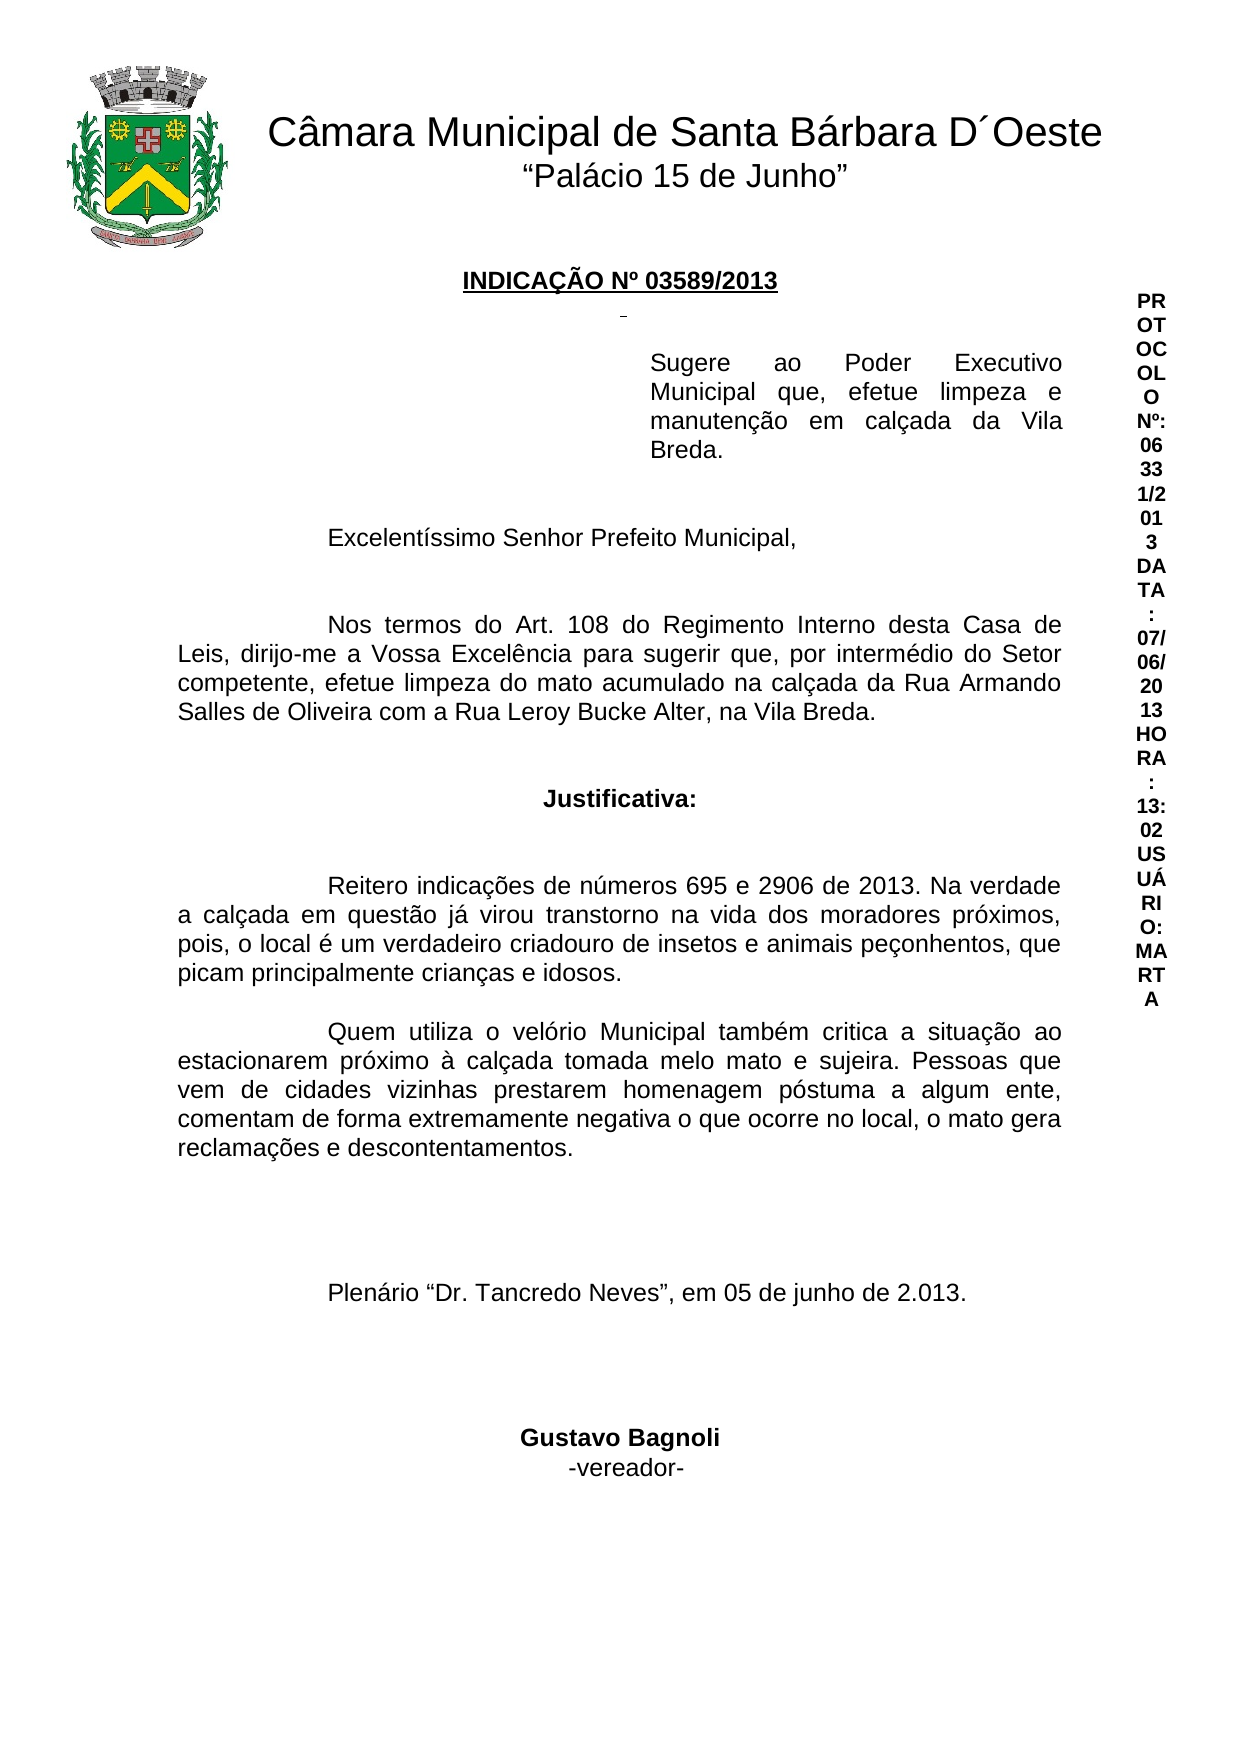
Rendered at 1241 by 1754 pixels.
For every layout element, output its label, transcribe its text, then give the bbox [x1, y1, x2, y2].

text Plenário “Dr. Tancredo Neves”, em 05 de junho de 2.013. [177, 1278, 1063, 1307]
picture [66, 66, 235, 255]
text Excelentíssimo Senhor Prefeito Municipal, [177, 522, 1063, 551]
text Sugere ao Poder Executivo Municipal que, efetue limpeza e manutenção em calçada da Vila Breda. [650, 348, 1063, 464]
text -vereador- [177, 1452, 1063, 1481]
text Reitero indicações de números 695 e 2906 de 2013. Na verdade a calçada em questão já virou transtorno na vida dos moradores próximos, pois, o local é um verdadeiro criadouro de insetos e animais peçonhentos, que picam principalmente crianças e idosos. [177, 871, 1063, 987]
title INDICAÇÃO Nº 03589/2013 [177, 266, 1063, 295]
text Nos termos do Art. 108 do Regimento Interno desta Casa de Leis, dirijo-me a Vossa Excelência para sugerir que, por intermédio do Setor competente, efetue limpeza do mato acumulado na calçada da Rua Armando Salles de Oliveira com a Rua Leroy Bucke Alter, na Vila Breda. [177, 609, 1063, 726]
text Quem utiliza o velório Municipal também critica a situação ao estacionarem próximo à calçada tomada melo mato e sujeira. Pessoas que vem de cidades vizinhas prestarem homenagem póstuma a algum ente, comentam de forma extremamente negativa o que ocorre no local, o mato gera reclamações e descontentamentos. [177, 1016, 1063, 1162]
text Justificativa: [177, 784, 1063, 813]
text Gustavo Bagnoli [177, 1423, 1063, 1452]
